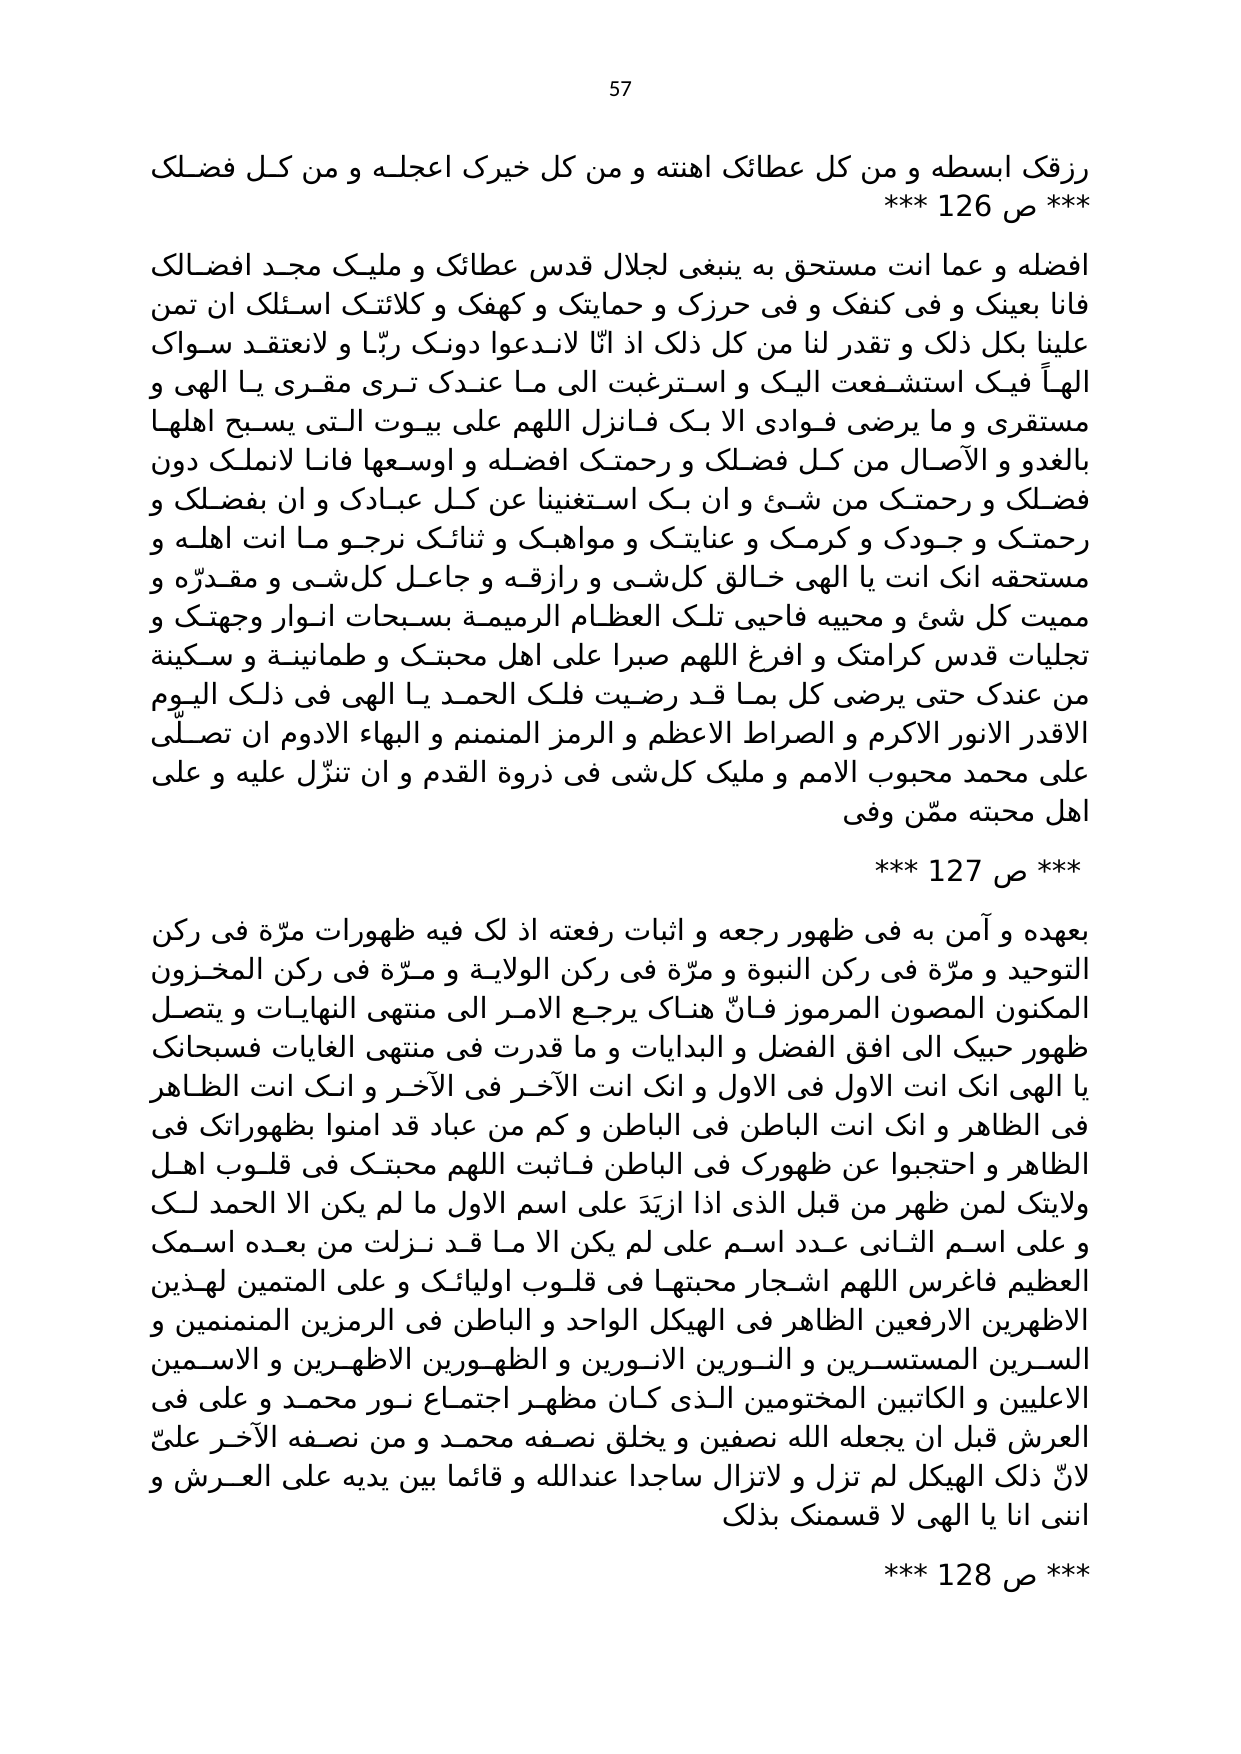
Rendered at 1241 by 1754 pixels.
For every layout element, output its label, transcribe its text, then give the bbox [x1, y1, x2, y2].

text افضله و عما انت مستحق به ینبغی لجلال قدس عطائک و ملیک مجد افضالک فانا بعینک و فی کنفک و فی حرزک و حمایتک و کهفک و کلائتک اسئلک ان تمن علینا بکل ذلک و تقدر لنا من کل ذلک اذ انّا لاندعوا دونک ربّا و لانعتقد سواک الهاً فیک استشفعت الیک و استرغبت الی ما عندک تری مقری یا الهی و مستقری و ما یرضی فوادی الا بک فانزل اللهم علی بیوت التی یسبح اهلها بالغدو و الآصال من کل فضلک و رحمتک افضله و اوسعها فانا لانملک دون فضلک و رحمتک من شئ و ان بک استغنینا عن کل عبادک و ان بفضلک و رحمتک و جودک و کرمک و عنایتک و مواهبک و ثنائک نرجو ما انت اهله و مستحقه انک انت یا الهی خالق کل‌شی و رازقه و جاعل کل‌شی و مقدرّه و ممیت کل شئ و محییه فاحیی تلک العظام الرمیمة بسبحات انوار وجهتک و تجلیات قدس کرامتک و افرغ اللهم صبرا علی اهل محبتک و طمانینة و سکینة من عندک حتی یرضی کل بما قد رضیت فلک الحمد یا الهی فی ذلک الیوم الاقدر الانور الاکرم و الصراط الاعظم و الرمز المنمنم و البهاء الادوم ان تصلّی علی محمد محبوب الامم و ملیک کل‌شی فی ذروة القدم و ان تنزّل علیه و علی اهل محبته ممّن وفی [150, 249, 1090, 828]
text *** ص 128 *** [150, 1558, 1090, 1592]
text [150, 150, 1090, 223]
text بعهده و آمن به فی ظهور رجعه و اثبات رفعته اذ لک فیه ظهورات مرّة فی رکن التوحید و مرّة فی رکن النبوة و مرّة فی رکن الولایة و مرّة فی رکن المخزون المکنون المصون المرموز فانّ هناک یرجع الامر الی منتهی النهایات و یتصل ظهور حبیک الی افق الفضل و البدایات و ما قدرت فی منتهی الغایات فسبحانک یا الهی انک انت الاول فی الاول و انک انت الآخر فی الآخر و انک انت الظاهر فی الظاهر و انک انت الباطن فی الباطن و کم من عباد قد امنوا بظهوراتک فی الظاهر و احتجبوا عن ظهورک فی الباطن فاثبت اللهم محبتک فی قلوب اهل ولایتک لمن ظهر من قبل الذی اذا ازیَدَ علی اسم الاول ما لم یکن الا الحمد لک و علی اسم الثانی عدد اسم علی لم یکن الا ما قد نزلت من بعده اسمک العظیم فاغرس اللهم اشجار محبتها فی قلوب اولیائک و علی المتمین لهذین الاظهرین الارفعین الظاهر فی الهیکل الواحد و الباطن فی الرمزین المنمنمین و السرین المستسرین و النورین الانورین و الظهورین الاظهرین و الاسمین الاعلیین و الکاتبین المختومین الذی کان مظهر اجتماع نور محمد و علی فی العرش قبل ان یجعله الله نصفین و یخلق نصفه محمد و من نصفه الآخر علیّ لانّ ذلک الهیکل لم تزل و لاتزال ساجدا عندالله و قائما بین یدیه علی العرش و اننی انا یا الهی لا قسمنک بذلک [150, 914, 1090, 1532]
text *** ص 127 *** [150, 854, 1090, 888]
